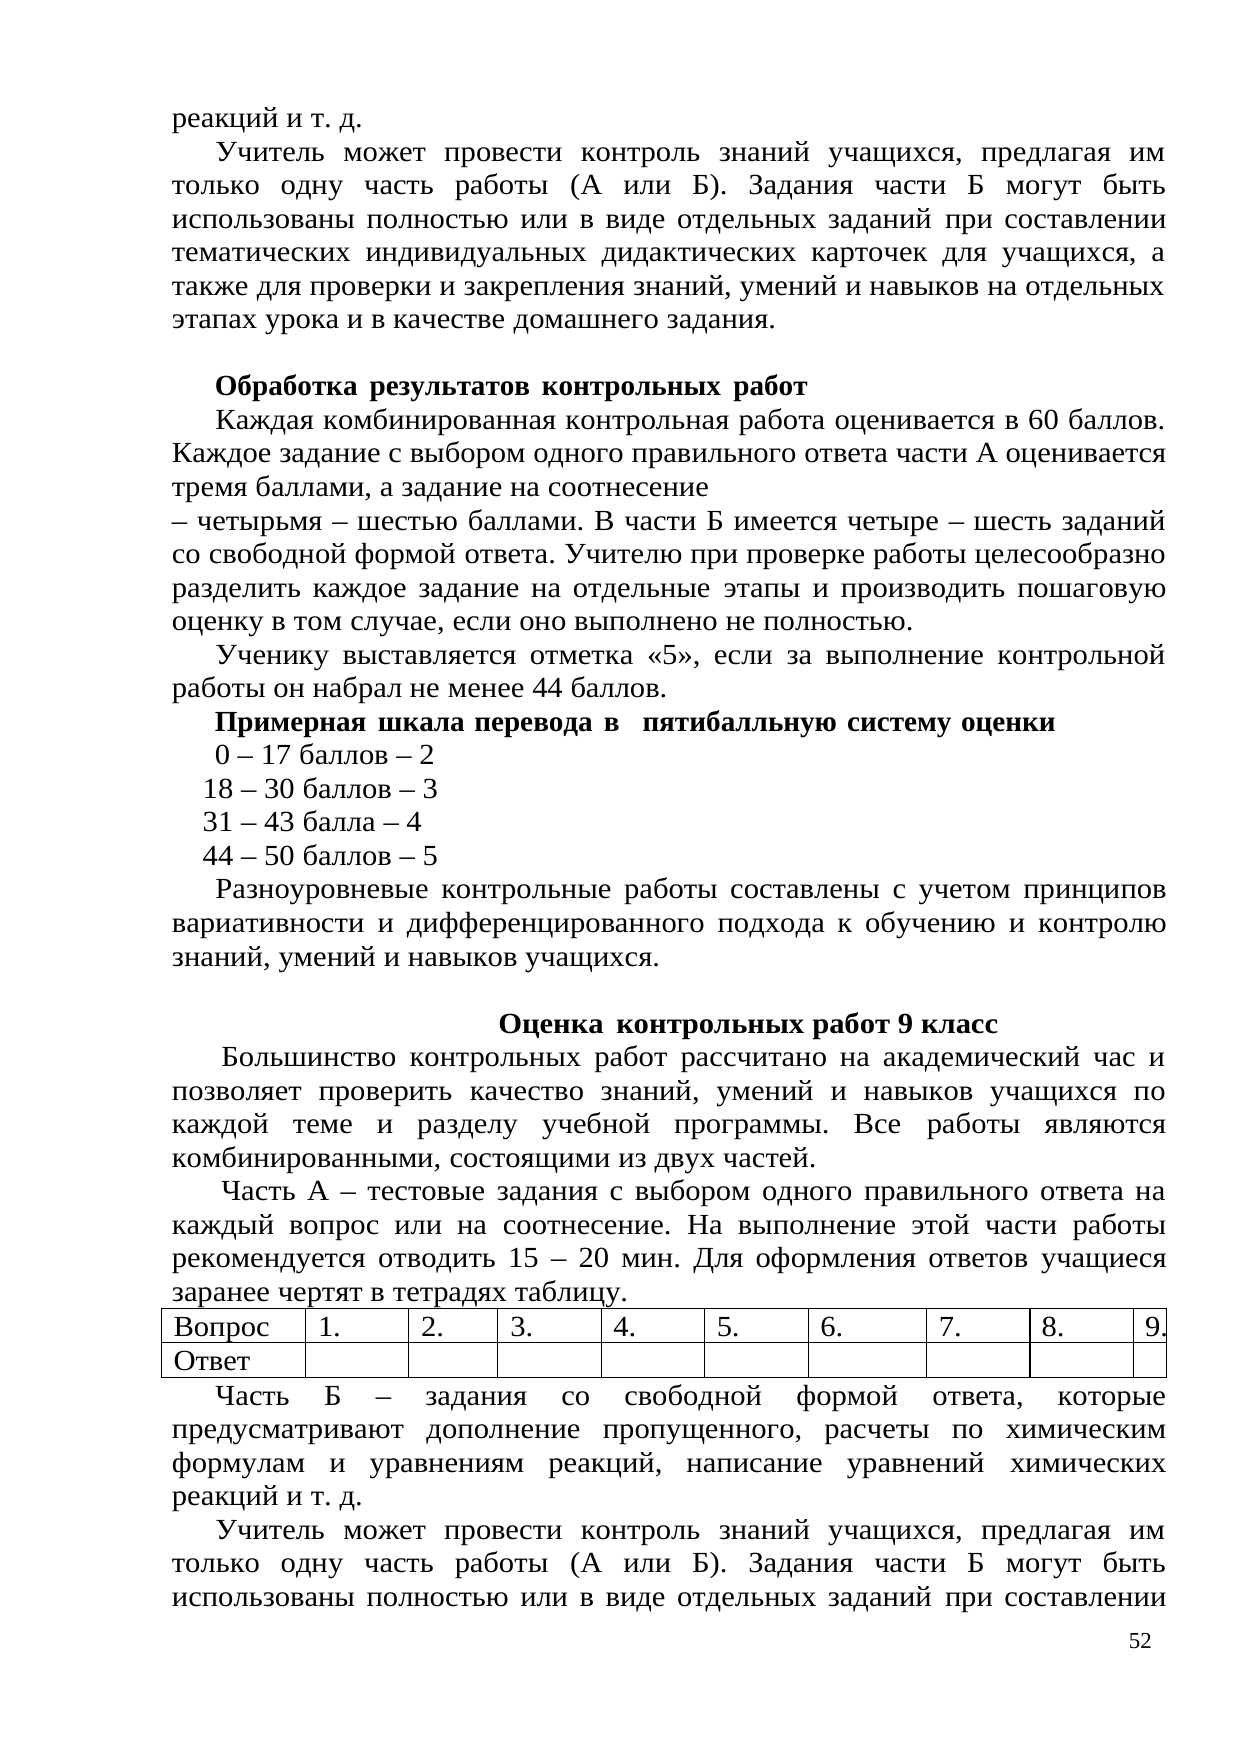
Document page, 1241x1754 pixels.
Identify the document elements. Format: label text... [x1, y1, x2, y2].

text 31 – 43 балла – 4 [202, 804, 1166, 838]
table_cell [1134, 1343, 1166, 1377]
table_header 8. [1031, 1309, 1133, 1342]
text Часть А – тестовые задания с выбором одного правильного ответа на каждый вопрос или на соотнесение. На выполнение этой части работы рекомендуется отводить 15 – 20 мин. Для оформления ответов учащиеся заранее чертят в тетрадях таблицу. [172, 1173, 1166, 1308]
table_header 4. [602, 1309, 704, 1342]
text Оценка контрольных работ 9 класс [498, 1006, 1166, 1039]
table_header Вопрос [162, 1309, 305, 1342]
text – четырьмя – шестью баллами. В части Б имеется четыре – шесть заданий со свободной формой ответа. Учителю при проверке работы целесообразно разделить каждое задание на отдельные этапы и производить пошаговую оценку в том случае, если оно выполнено не полностью. [172, 503, 1166, 637]
table_header 2. [409, 1309, 497, 1342]
table_cell [705, 1343, 808, 1377]
table_cell [409, 1343, 497, 1377]
text Обработка результатов контрольных работ [214, 368, 1166, 402]
text Каждая комбинированная контрольная работа оценивается в 60 баллов. Каждое задание с выбором одного правильного ответа части А оценивается тремя баллами, а задание на соотнесение [172, 402, 1166, 503]
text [172, 100, 1166, 134]
table_header 9. [1134, 1309, 1166, 1342]
table_cell [1031, 1343, 1133, 1377]
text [172, 1512, 1166, 1613]
table_header 6. [809, 1309, 926, 1342]
text Примерная шкала перевода в пятибалльную систему оценки [214, 704, 1166, 737]
text Большинство контрольных работ рассчитано на академический час и позволяет проверить качество знаний, умений и навыков учащихся по каждой теме и разделу учебной программы. Все работы являются комбинированными, состоящими из двух частей. [172, 1039, 1166, 1173]
table_cell [927, 1343, 1029, 1377]
text 18 – 30 баллов – 3 [202, 771, 1166, 804]
table_cell Ответ [162, 1343, 305, 1377]
table_cell [809, 1343, 926, 1377]
table_header 7. [927, 1309, 1029, 1342]
text Разноуровневые контрольные работы составлены с учетом принципов вариативности и дифференцированного подхода к обучению и контролю знаний, умений и навыков учащихся. [172, 872, 1166, 972]
text 44 – 50 баллов – 5 [202, 838, 1166, 872]
table_header 1. [306, 1309, 408, 1342]
table_cell [306, 1343, 408, 1377]
table_header 5. [705, 1309, 808, 1342]
text 0 – 17 баллов – 2 [214, 737, 1166, 771]
text Ученику выставляется отметка «5», если за выполнение контрольной работы он набрал не менее 44 баллов. [172, 637, 1166, 704]
table_header 3. [498, 1309, 601, 1342]
table_cell [602, 1343, 704, 1377]
table_cell [498, 1343, 601, 1377]
